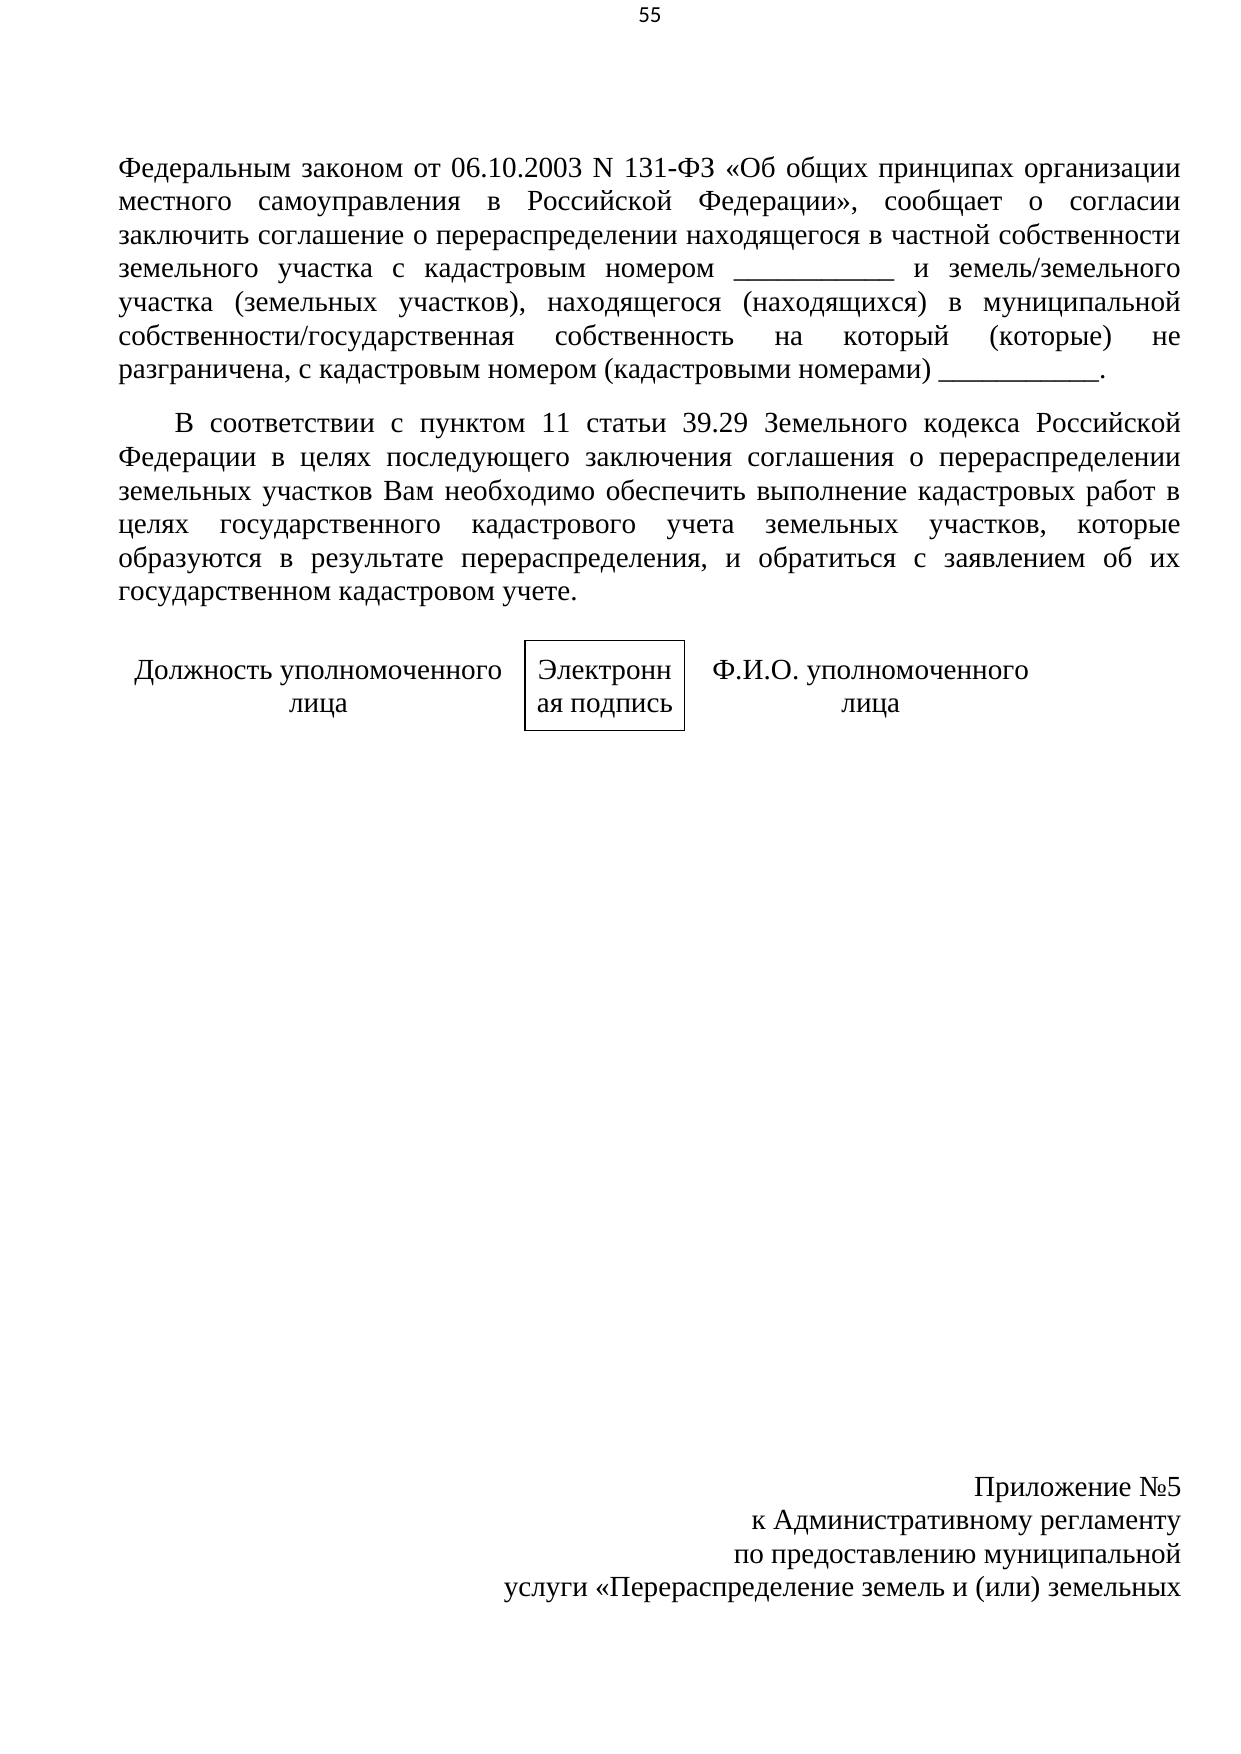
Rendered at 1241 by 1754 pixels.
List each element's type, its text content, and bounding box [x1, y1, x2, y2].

text по предоставлению муниципальной [118, 1536, 1181, 1569]
text В соответствии с пунктом 11 статьи 39.29 Земельного кодекса Российской Федерации в целях последующего заключения соглашения о перераспределении земельных участков Вам необходимо обеспечить выполнение кадастровых работ в целях государственного кадастрового учета земельных участков, которые образуются в результате перераспределения, и обратиться с заявлением об их государственном кадастровом учете. [118, 406, 1181, 607]
text Приложение №5 [118, 1469, 1181, 1502]
text к Административному регламенту [118, 1502, 1181, 1536]
table_header Электронная подпись [526, 641, 684, 730]
table_header Должность уполномоченного лица [112, 640, 524, 730]
table_header Ф.И.О. уполномоченного лица [685, 640, 1057, 730]
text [118, 150, 1181, 385]
text услуги «Перераспределение земель и (или) земельных [118, 1569, 1181, 1603]
